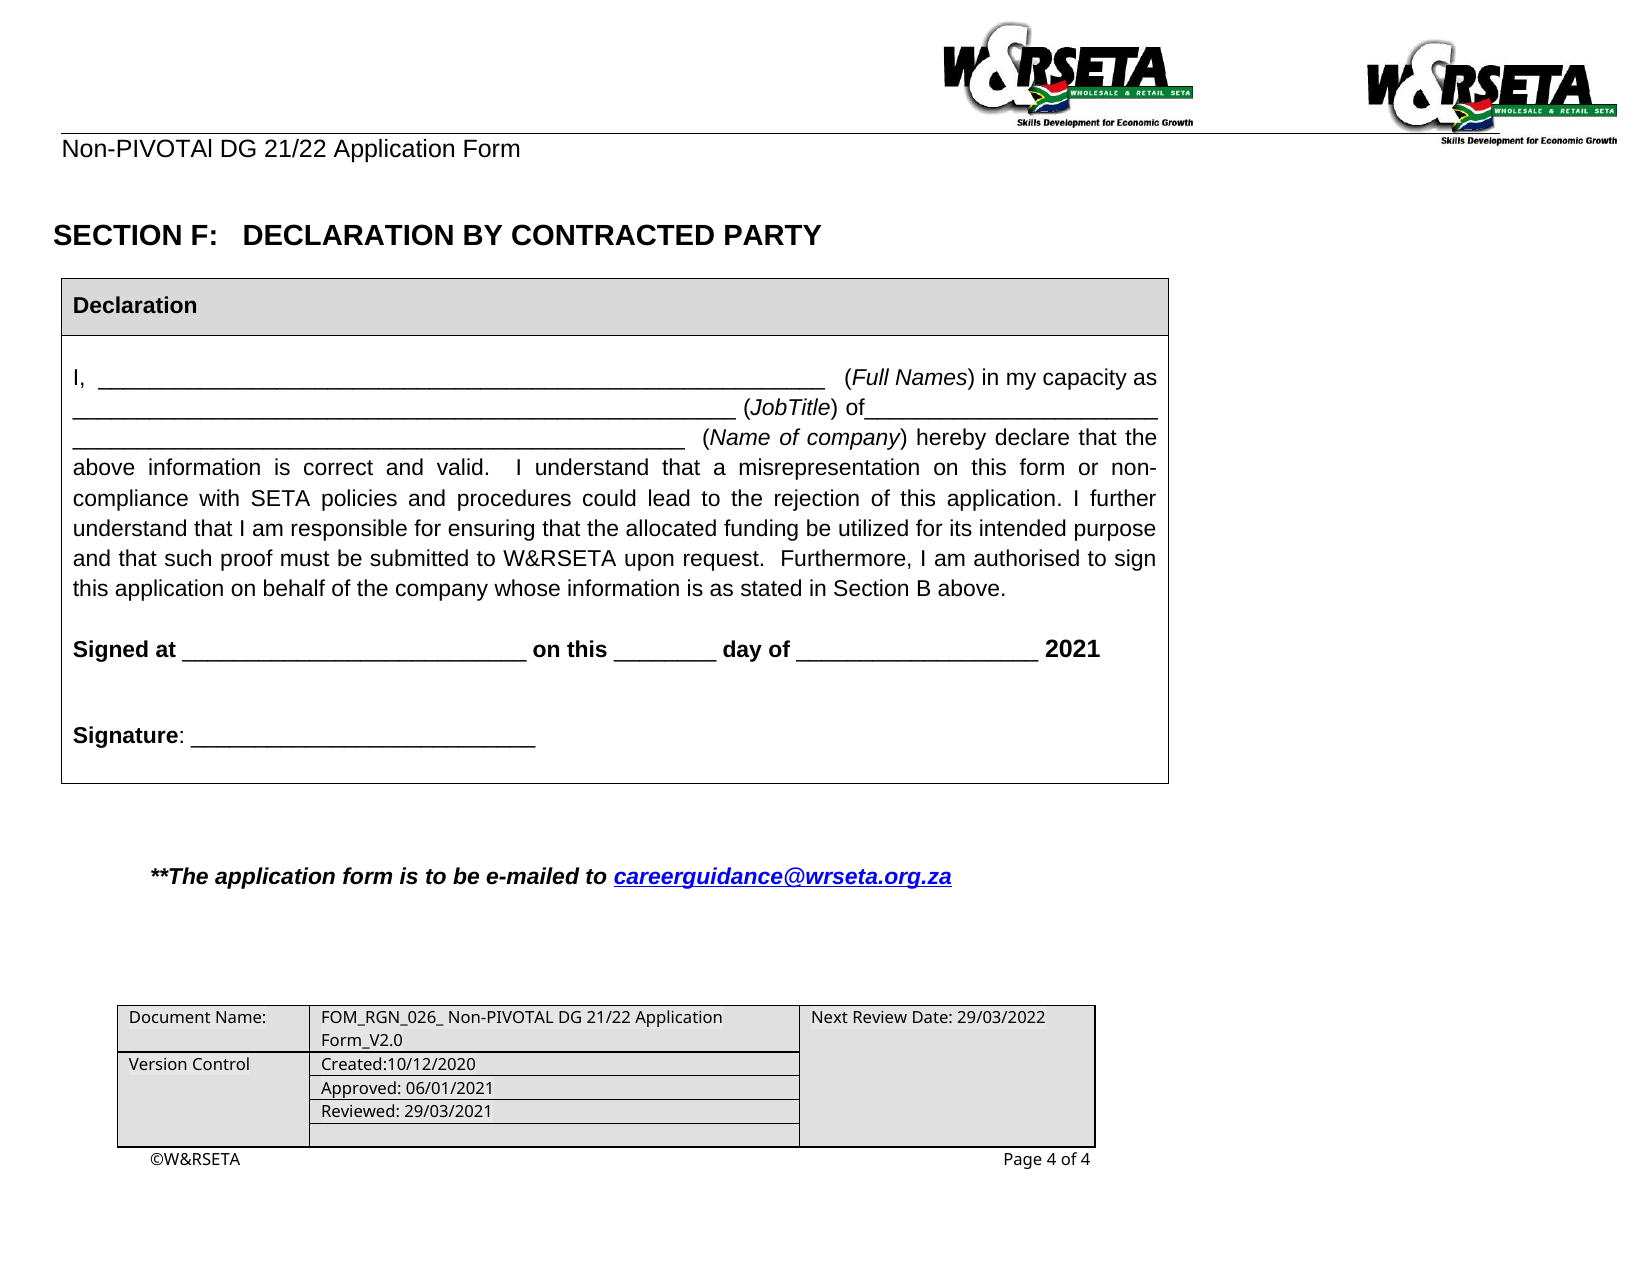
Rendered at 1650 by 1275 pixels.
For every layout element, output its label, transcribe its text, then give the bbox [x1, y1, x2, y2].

text SECTION F: DECLARATION BY CONTRACTED PARTY [0, 218, 1500, 252]
table_cell I, _________________________________________________________ (Full Names) in my capacity as ____________________________________________________ (JobTitle) of_______________________ ________________________________________________ (Name of company) hereby declare that the above information is correct and valid. I understand that a misrepresentation on this form or non-compliance with SETA policies and procedures could lead to the rejection of this application. I further understand that I am responsible for ensuring that the allocated funding be utilized for its intended purpose and that such proof must be submitted to W&RSETA upon request. Furthermore, I am authorised to sign this application on behalf of the company whose information is as stated in Section B above. Signed at ___________________________ on this ________ day of ___________________ 2021 Signature: ___________________________ [62, 336, 1168, 783]
text **The application form is to be e-mailed to careerguidance@wrseta.org.za [150, 863, 1500, 889]
picture [943, 21, 1194, 128]
table_header Declaration [62, 279, 1168, 335]
picture [1367, 38, 1618, 146]
